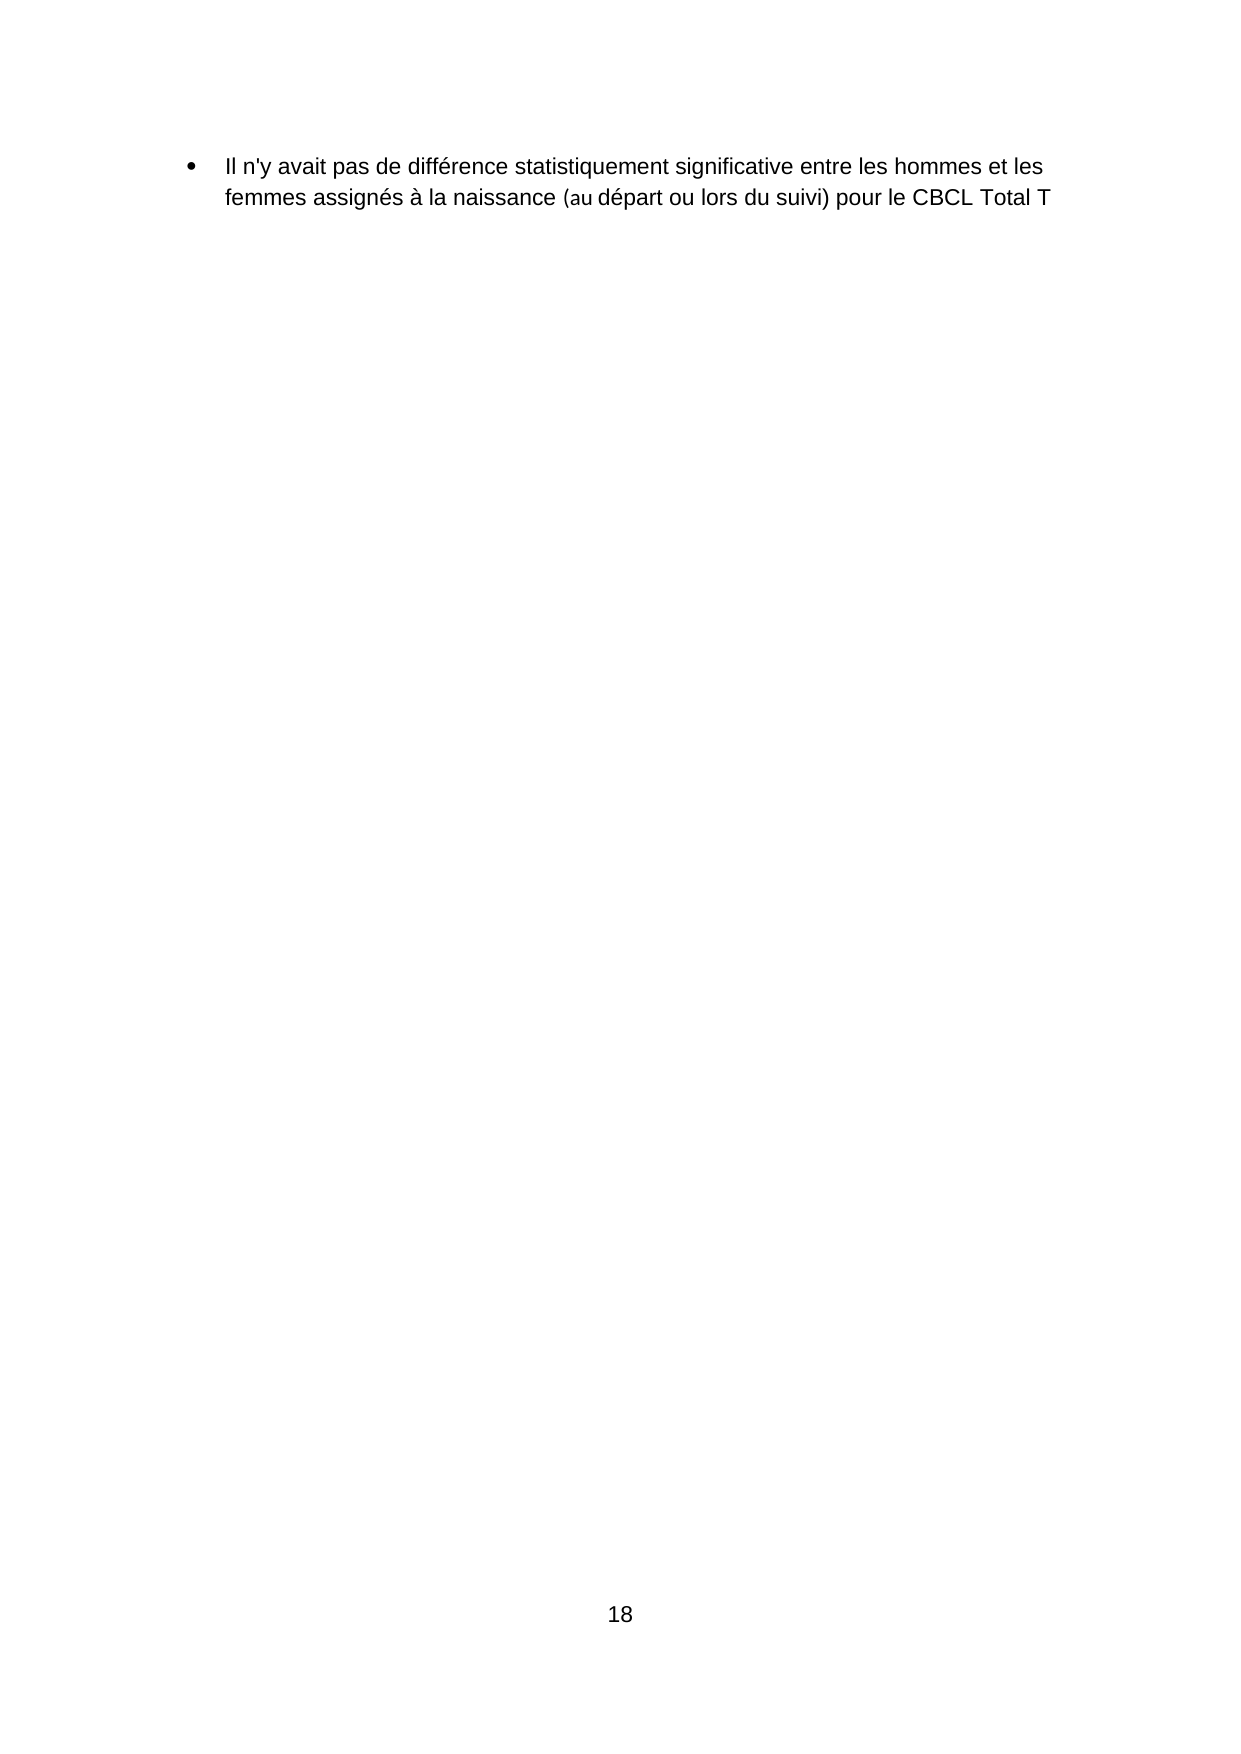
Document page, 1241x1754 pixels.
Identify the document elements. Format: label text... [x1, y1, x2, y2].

list Il n'y avait pas de différence statistiquement significative entre les hommes et les femmes assignés à la naissance (au départ ou lors du suivi) pour le CBCL Total T [187, 153, 1073, 211]
